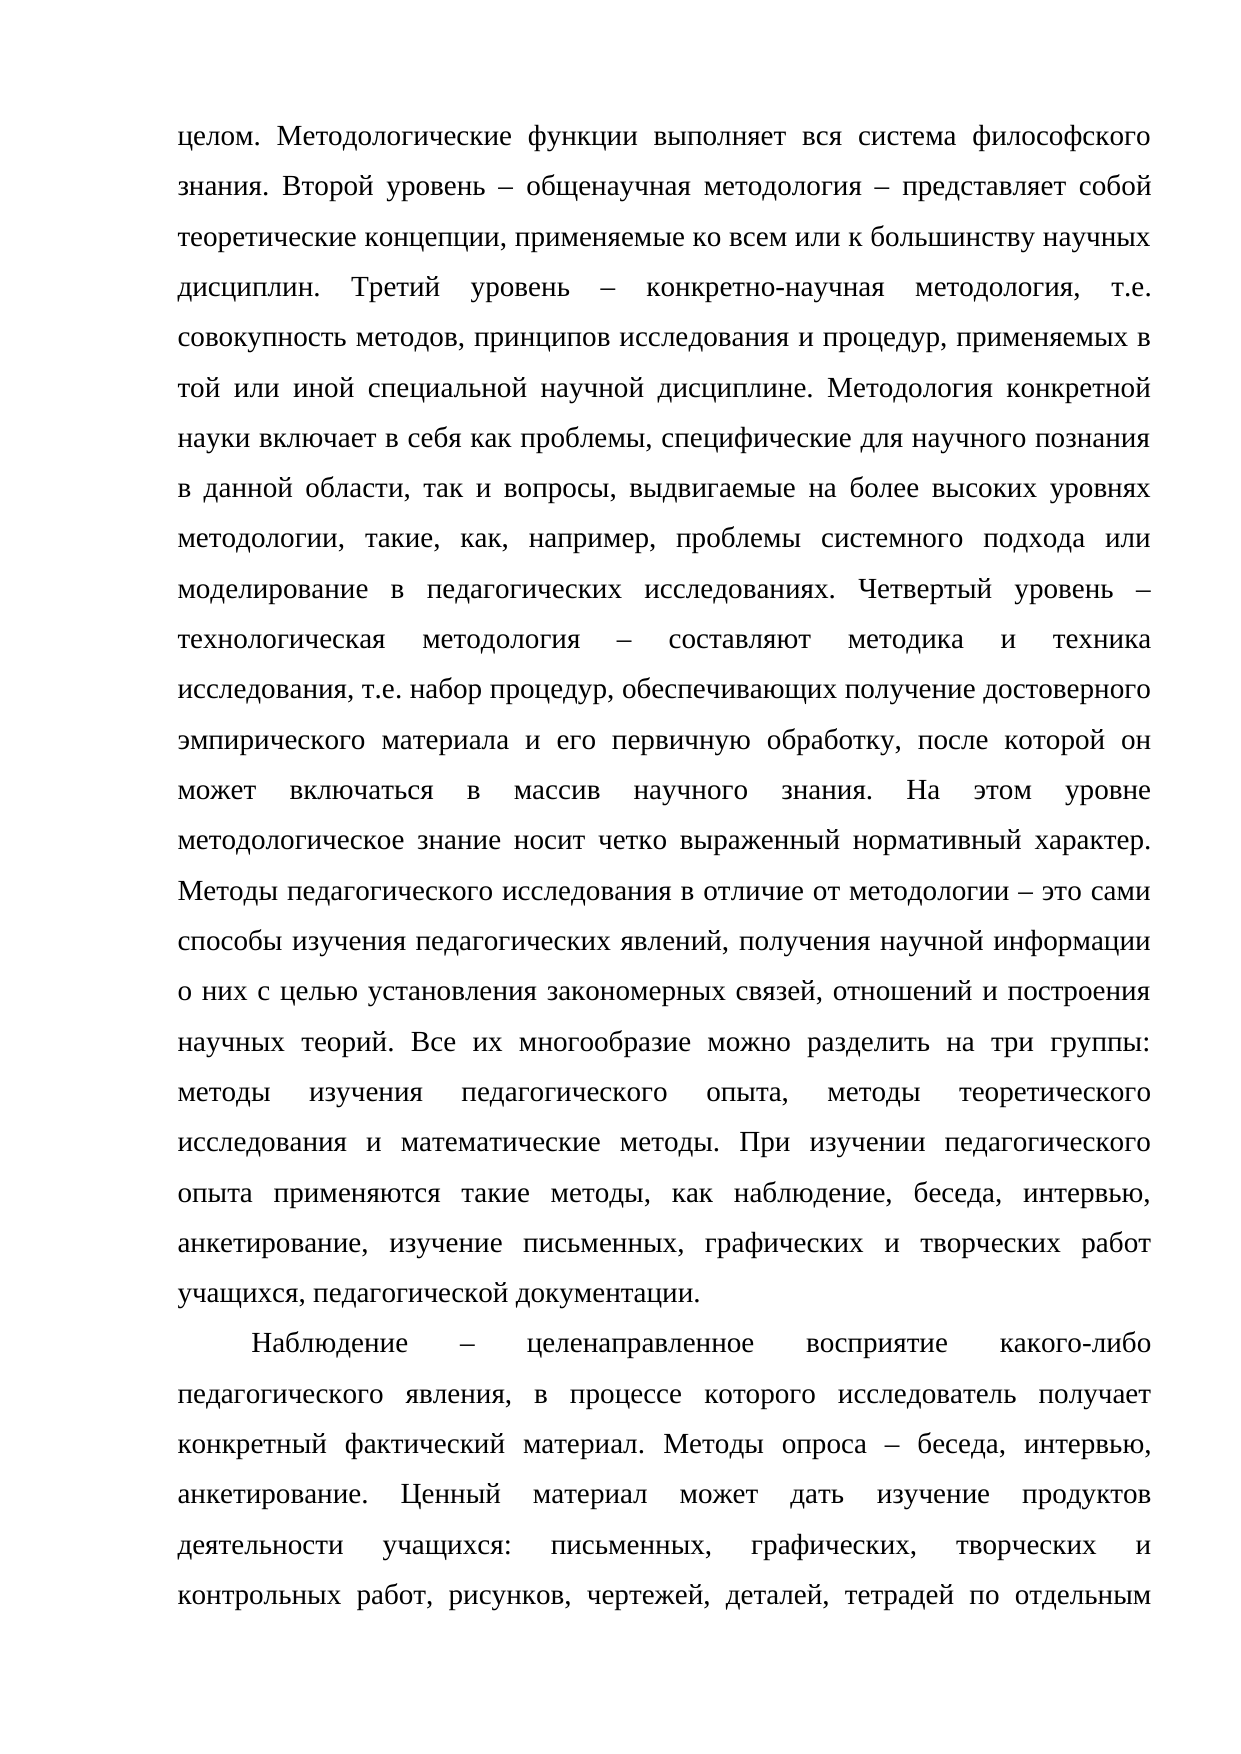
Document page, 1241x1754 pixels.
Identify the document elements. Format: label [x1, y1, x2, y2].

text [177, 1326, 1152, 1611]
text [177, 118, 1152, 1309]
